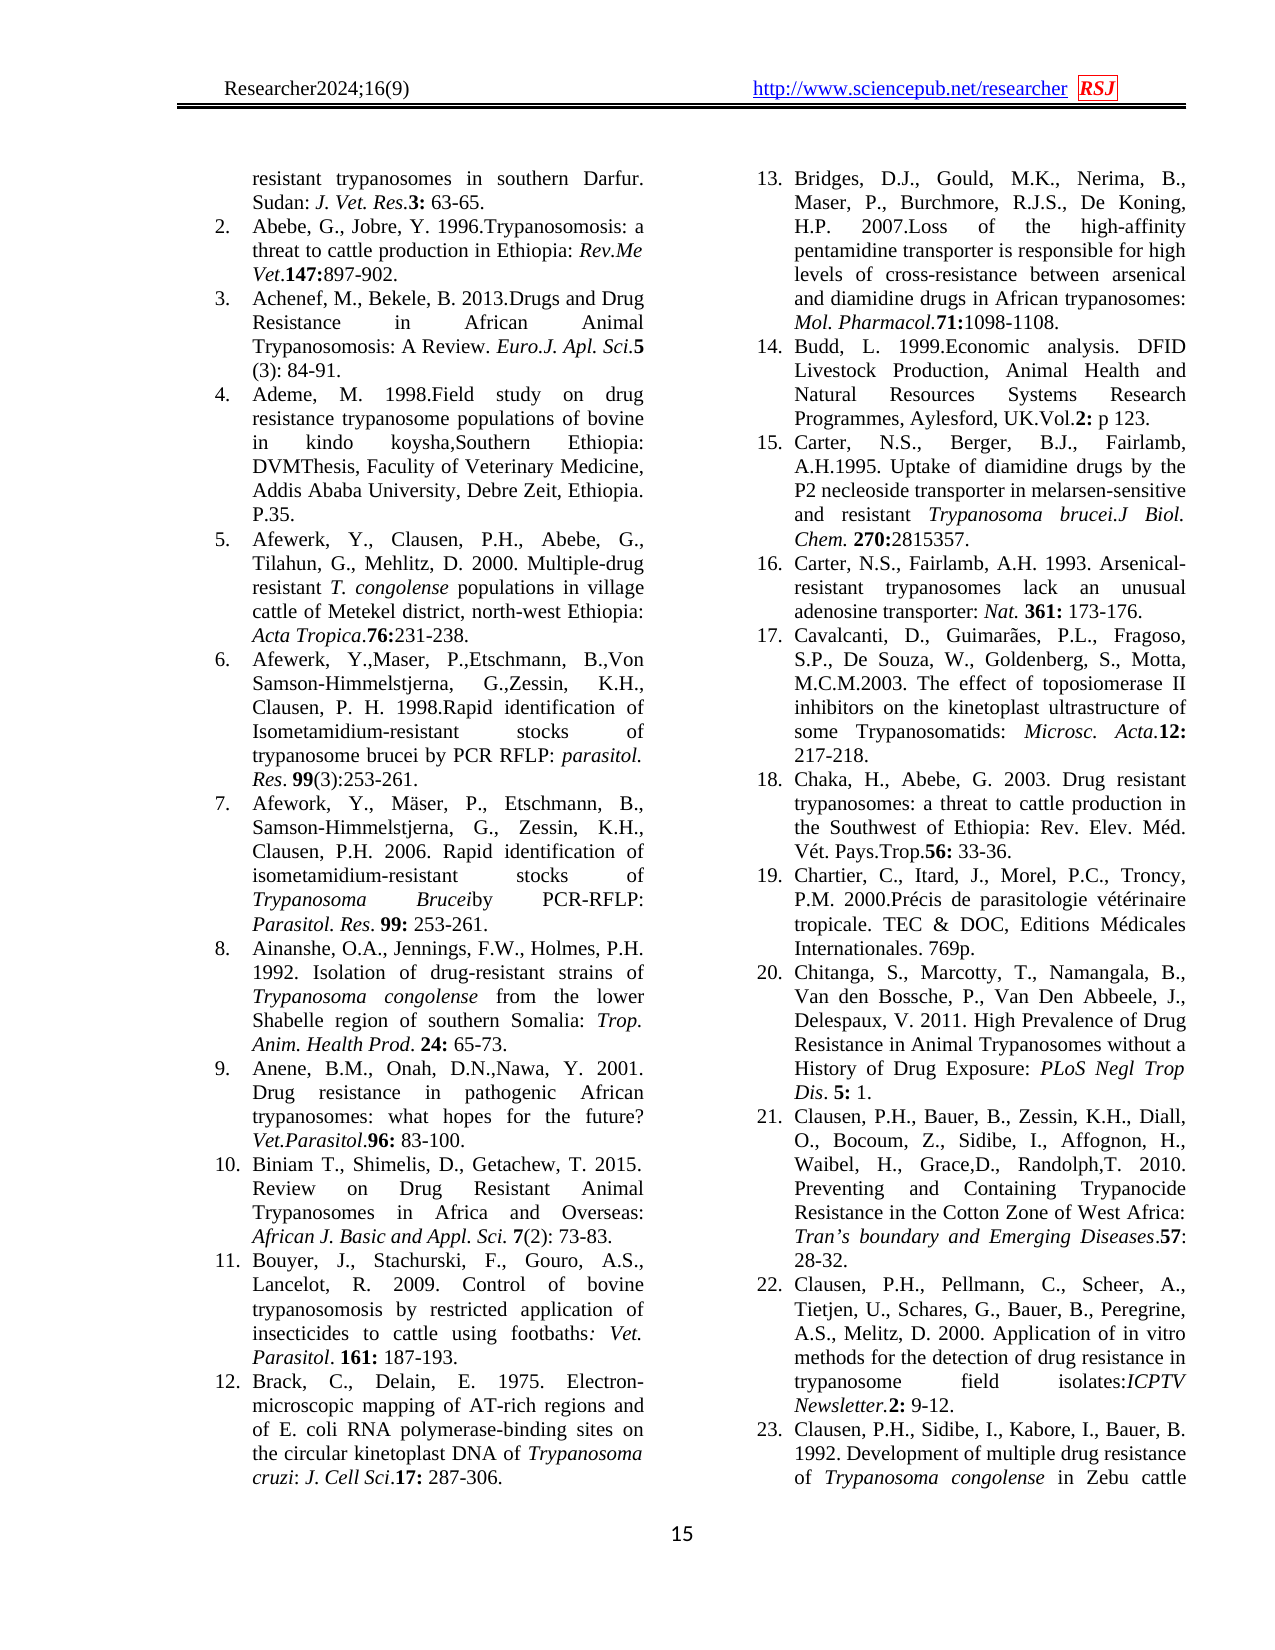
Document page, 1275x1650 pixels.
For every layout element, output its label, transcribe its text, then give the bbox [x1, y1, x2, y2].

list Abebe, G., Jobre, Y. 1996.Trypanosomosis: a threat to cattle production in Ethiopia: Rev.Me Vet.147:897-902. [214, 214, 644, 286]
list Ademe, M. 1998.Field study on drug resistance trypanosome populations of bovine in kindo koysha,Southern Ethiopia: DVMThesis, Faculity of Veterinary Medicine, Addis Ababa University, Debre Zeit, Ethiopia. P.35. [214, 382, 644, 526]
list Clausen, P.H., Bauer, B., Zessin, K.H., Diall, O., Bocoum, Z., Sidibe, I., Affognon, H., Waibel, H., Grace,D., Randolph,T. 2010. Preventing and Containing Trypanocide Resistance in the Cotton Zone of West Africa: Tran’s boundary and Emerging Diseases.57: 28-32. [757, 1104, 1186, 1272]
list Anene, B.M., Onah, D.N.,Nawa, Y. 2001. Drug resistance in pathogenic African trypanosomes: what hopes for the future? Vet.Parasitol.96: 83-100. [214, 1056, 644, 1152]
list Afewerk, Y., Clausen, P.H., Abebe, G., Tilahun, G., Mehlitz, D. 2000. Multiple-drug resistant T. congolense populations in village cattle of Metekel district, north-west Ethiopia: Acta Tropica.76:231-238. [214, 526, 644, 647]
list Bouyer, J., Stachurski, F., Gouro, A.S., Lancelot, R. 2009. Control of bovine trypanosomosis by restricted application of insecticides to cattle using footbaths: Vet. Parasitol. 161: 187-193. [214, 1248, 644, 1369]
list Bridges, D.J., Gould, M.K., Nerima, B., Maser, P., Burchmore, R.J.S., De Koning, H.P. 2007.Loss of the high-affinity pentamidine transporter is responsible for high levels of cross-resistance between arsenical and diamidine drugs in African trypanosomes: Mol. Pharmacol.71:1098-1108. [757, 166, 1186, 334]
list Achenef, M., Bekele, B. 2013.Drugs and Drug Resistance in African Animal Trypanosomosis: A Review. Euro.J. Apl. Sci.5 (3): 84-91. [214, 286, 644, 382]
list Brack, C., Delain, E. 1975. Electron-microscopic mapping of AT-rich regions and of E. coli RNA polymerase-binding sites on the circular kinetoplast DNA of Trypanosoma cruzi: J. Cell Sci.17: 287-306. [214, 1369, 644, 1489]
list Clausen, P.H., Pellmann, C., Scheer, A., Tietjen, U., Schares, G., Bauer, B., Peregrine, A.S., Melitz, D. 2000. Application of in vitro methods for the detection of drug resistance in trypanosome field isolates:ICPTV Newsletter.2: 9-12. [757, 1272, 1186, 1417]
list Cavalcanti, D., Guimarães, P.L., Fragoso, S.P., De Souza, W., Goldenberg, S., Motta, M.C.M.2003. The effect of toposiomerase II inhibitors on the kinetoplast ultrastructure of some Trypanosomatids: Microsc. Acta.12: 217-218. [757, 623, 1186, 767]
list Afework, Y., Mäser, P., Etschmann, B., Samson-Himmelstjerna, G., Zessin, K.H., Clausen, P.H. 2006. Rapid identification of isometamidium-resistant stocks of Trypanosoma Bruceiby PCR-RFLP: Parasitol. Res. 99: 253-261. [214, 791, 644, 936]
list Budd, L. 1999.Economic analysis. DFID Livestock Production, Animal Health and Natural Resources Systems Research Programmes, Aylesford, UK.Vol.2: p 123. [757, 334, 1186, 430]
list Biniam T., Shimelis, D., Getachew, T. 2015. Review on Drug Resistant Animal Trypanosomes in Africa and Overseas: African J. Basic and Appl. Sci. 7(2): 73-83. [214, 1152, 644, 1248]
list Carter, N.S., Fairlamb, A.H. 1993. Arsenical-resistant trypanosomes lack an unusual adenosine transporter: Nat. 361: 173-176. [757, 551, 1186, 623]
list Afewerk, Y.,Maser, P.,Etschmann, B.,Von Samson-Himmelstjerna, G.,Zessin, K.H., Clausen, P. H. 1998.Rapid identification of Isometamidium-resistant stocks of trypanosome brucei by PCR RFLP: parasitol. Res. 99(3):253-261. [214, 647, 644, 791]
list Carter, N.S., Berger, B.J., Fairlamb, A.H.1995. Uptake of diamidine drugs by the P2 necleoside transporter in melarsen-sensitive and resistant Trypanosoma brucei.J Biol. Chem. 270:2815357. [757, 430, 1186, 551]
list Chartier, C., Itard, J., Morel, P.C., Troncy, P.M. 2000.Précis de parasitologie vétérinaire tropicale. TEC & DOC, Editions Médicales Internationales. 769p. [757, 863, 1186, 959]
list Chitanga, S., Marcotty, T., Namangala, B., Van den Bossche, P., Van Den Abbeele, J., Delespaux, V. 2011. High Prevalence of Drug Resistance in Animal Trypanosomes without a History of Drug Exposure: PLoS Negl Trop Dis. 5: 1. [757, 959, 1186, 1104]
list Chaka, H., Abebe, G. 2003. Drug resistant trypanosomes: a threat to cattle production in the Southwest of Ethiopia: Rev. Elev. Méd. Vét. Pays.Trop.56: 33-36. [757, 767, 1186, 863]
list Ainanshe, O.A., Jennings, F.W., Holmes, P.H. 1992. Isolation of drug-resistant strains of Trypanosoma congolense from the lower Shabelle region of southern Somalia: Trop. Anim. Health Prod. 24: 65-73. [214, 936, 644, 1056]
